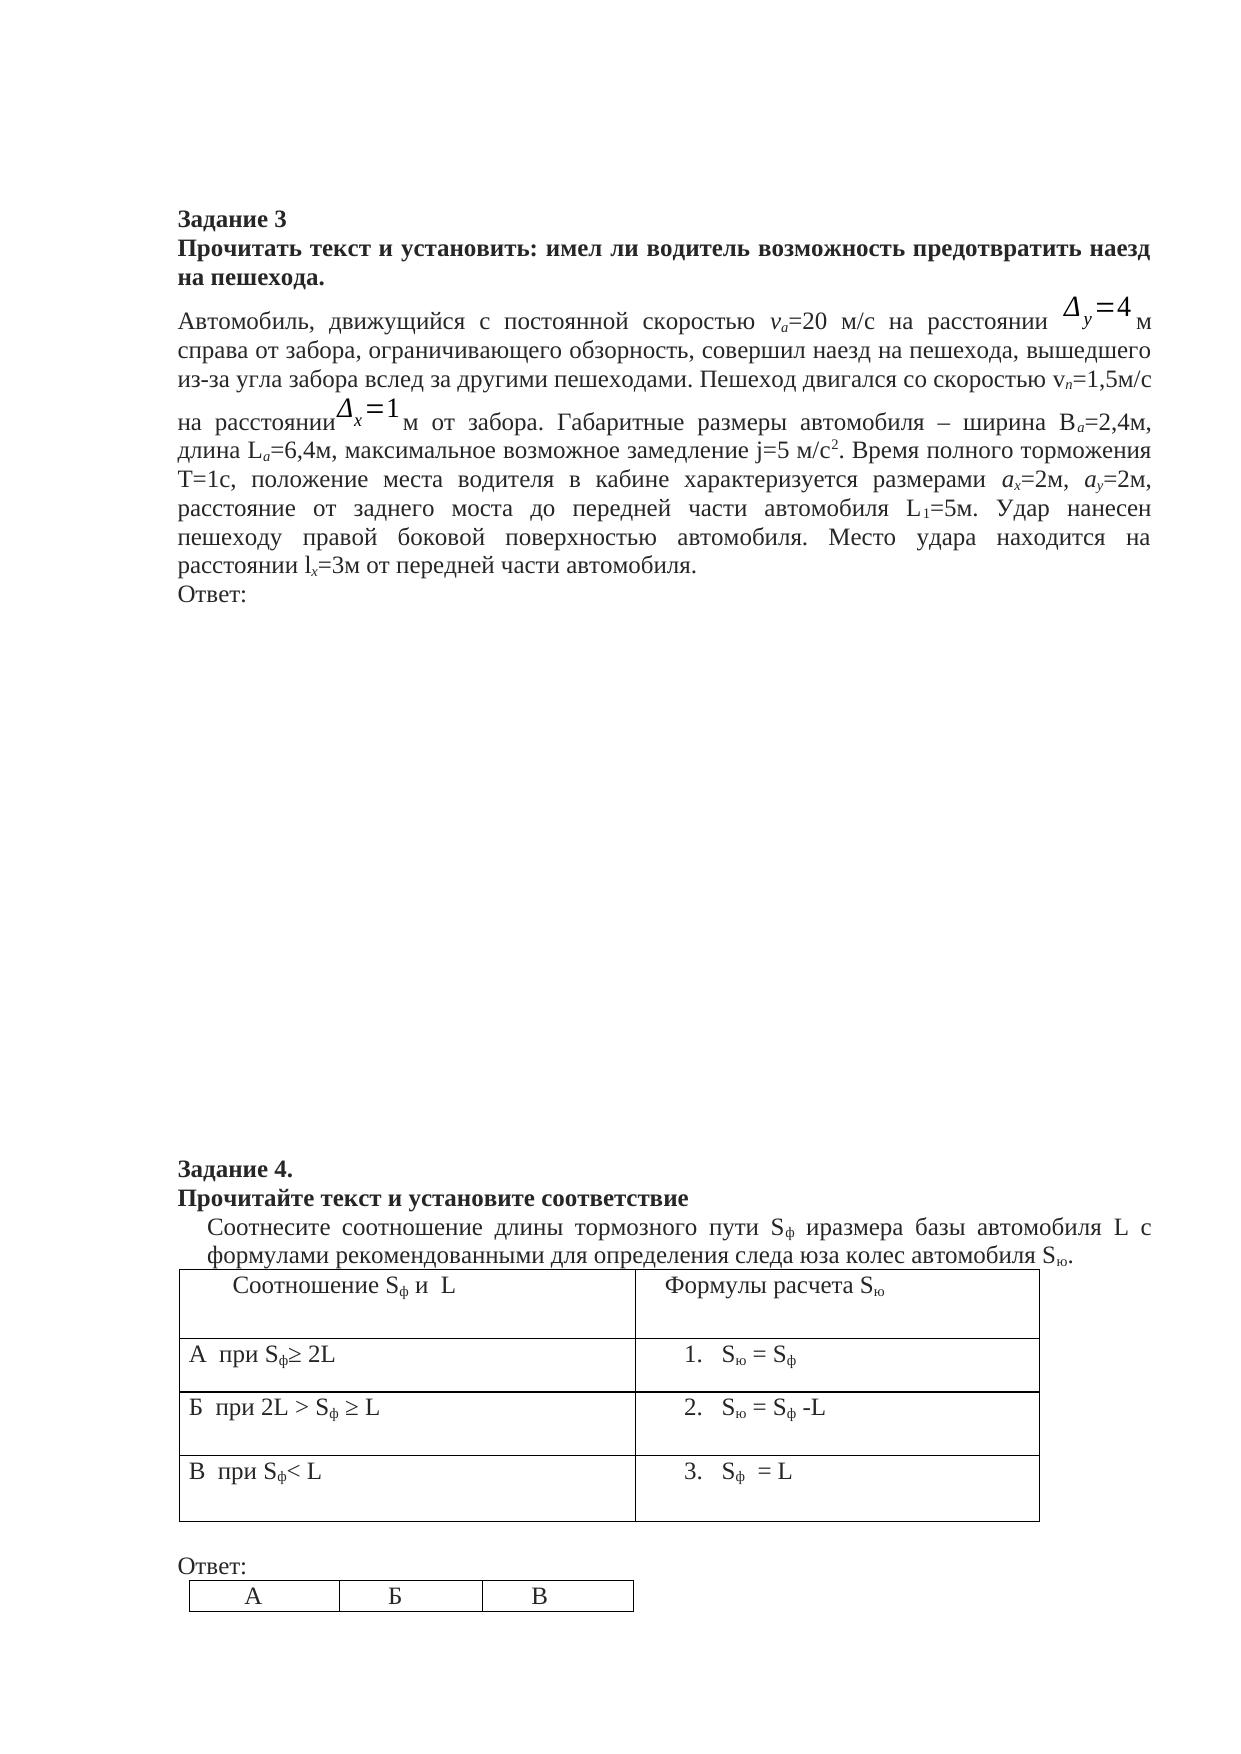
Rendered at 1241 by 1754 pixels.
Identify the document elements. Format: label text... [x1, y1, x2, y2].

text Автомобиль, движущийся с постоянной скоростью va=20 м/с на расстоянии м справа от забора, ограничивающего обзорность, совершил наезд на пешехода, вышедшего из-за угла забора вслед за другими пешеходами. Пешеход двигался со скоростью vп=1,5м/с на расстояниим от забора. Габаритные размеры автомобиля – ширина Ва=2,4м, длина Lа=6,4м, максимальное возможное замедление j=5 м/с2. Время полного торможения Т=1с, положение места водителя в кабине характеризуется размерами ах=2м, ау=2м, расстояние от заднего моста до передней части автомобиля L1=5м. Удар нанесен пешеходу правой боковой поверхностью автомобиля. Место удара находится на расстоянии lx=3м от передней части автомобиля. [177, 291, 1152, 579]
table_header В [483, 1581, 633, 1611]
text Ответ: [177, 579, 1152, 608]
table_cell Б при 2L > Sф ≥ L [180, 1393, 635, 1455]
text Задание 4. [177, 1154, 1152, 1183]
text Ответ: [177, 1551, 1152, 1580]
table_header Соотношение Sф и L [180, 1270, 635, 1338]
table_cell А при Sф≥ 2L [180, 1339, 635, 1391]
text Соотнесите соотношение длины тормозного пути Sф иразмера базы автомобиля L с формулами рекомендованными для определения следа юза колес автомобиля Sю. [207, 1212, 1152, 1269]
table_header Формулы расчета Sю [636, 1270, 1039, 1338]
text Задание 3 [177, 204, 1152, 233]
text Прочитать текст и установить: имел ли водитель возможность предотвратить наезд на пешехода. [177, 233, 1152, 291]
table_cell Sф = L [636, 1456, 1039, 1521]
table_header А [190, 1581, 339, 1611]
table_cell Sю = Sф -L [636, 1393, 1039, 1455]
table_header Б [340, 1581, 482, 1611]
text Прочитайте текст и установите соответствие [177, 1183, 1152, 1212]
table_cell Sю = Sф [636, 1339, 1039, 1391]
table_cell В при Sф< L [180, 1456, 635, 1521]
